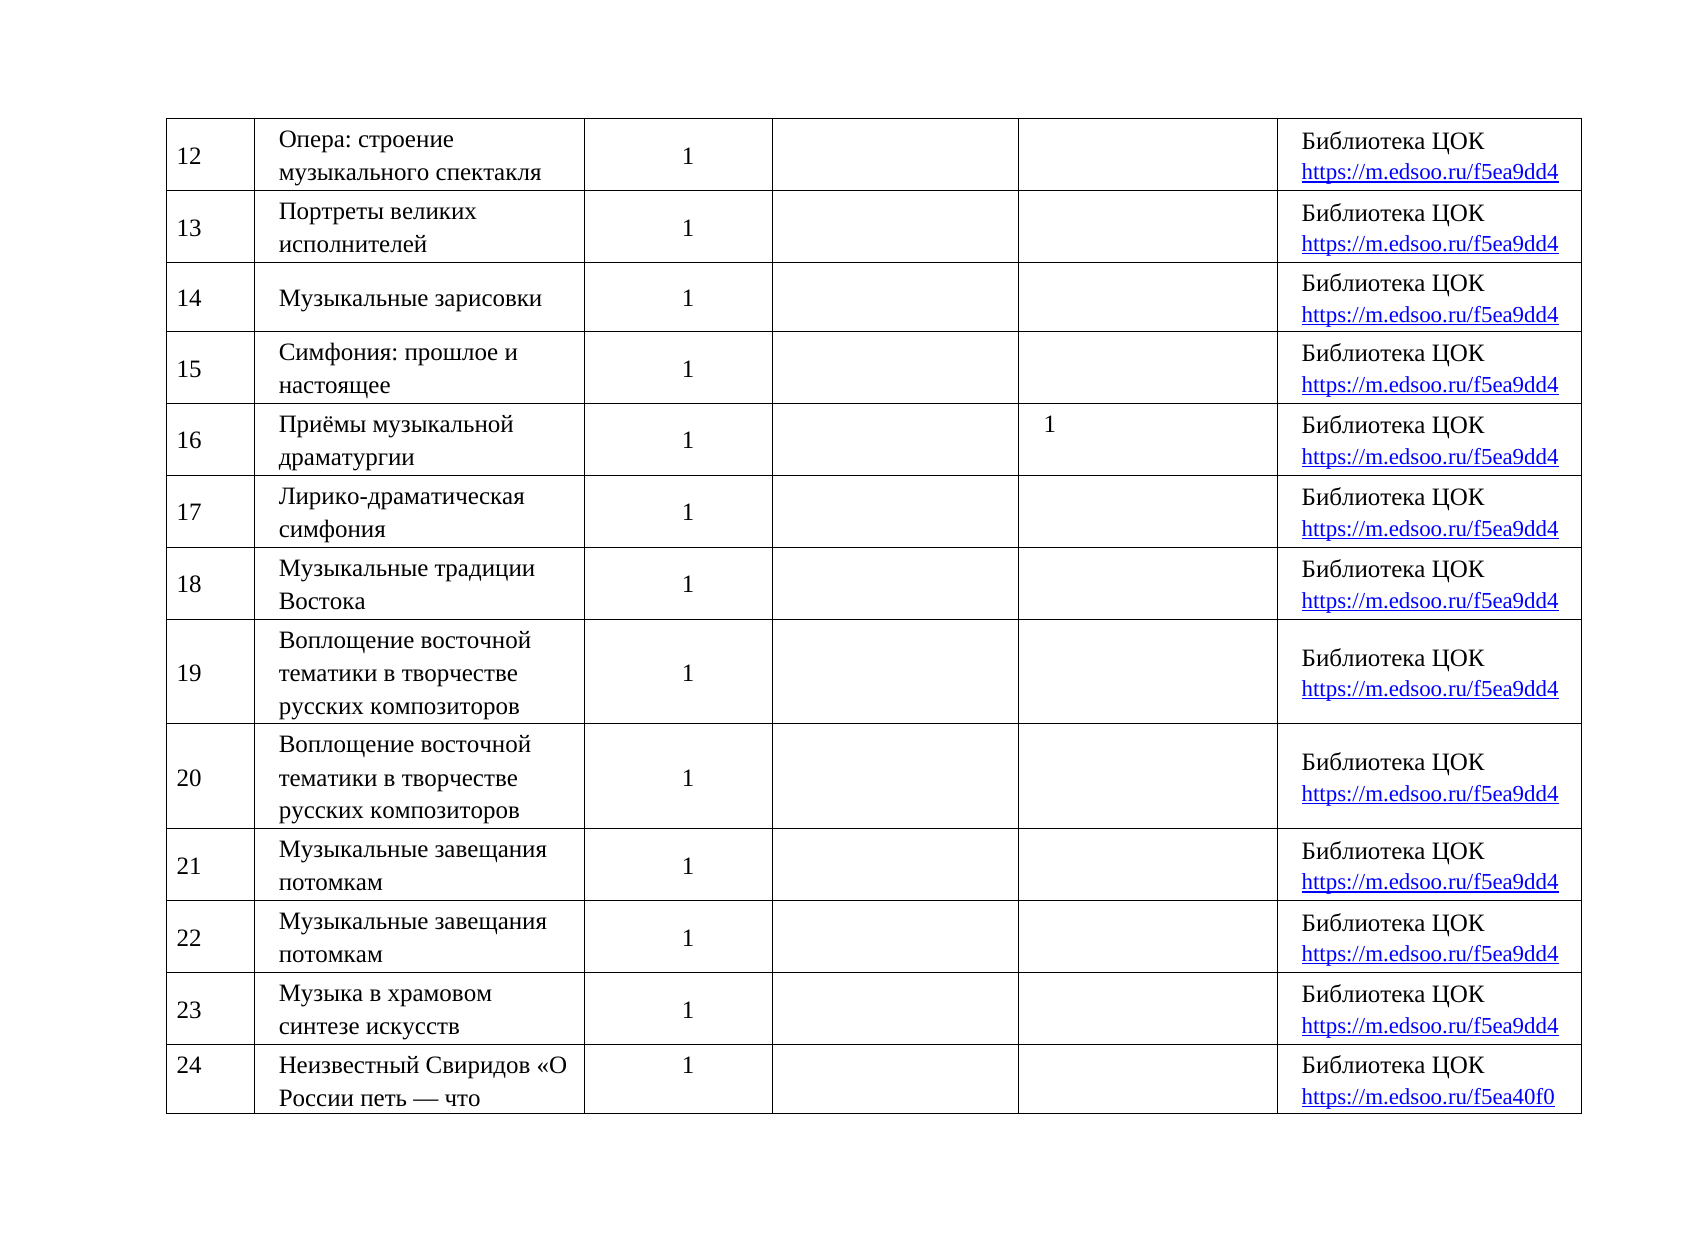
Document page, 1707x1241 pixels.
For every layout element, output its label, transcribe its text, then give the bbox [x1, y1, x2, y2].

table_cell Музыкальные завещания потомкам [255, 901, 584, 972]
table_cell Воплощение восточной тематики в творчестве русских композиторов [255, 620, 584, 723]
table_cell Портреты великих исполнителей [255, 191, 584, 262]
table_cell Библиотека ЦОК https://m.edsoo.ru/f5ea9dd4 [1278, 263, 1581, 331]
table_cell 1 [585, 724, 772, 828]
table_cell Воплощение восточной тематики в творчестве русских композиторов [255, 724, 584, 828]
table_cell 1 [585, 1045, 772, 1113]
table_cell [773, 973, 1018, 1044]
table_cell Библиотека ЦОК https://m.edsoo.ru/f5ea9dd4 [1278, 829, 1581, 900]
table_cell 1 [585, 829, 772, 900]
table_cell Библиотека ЦОК https://m.edsoo.ru/f5ea9dd4 [1278, 476, 1581, 547]
table_cell 1 [585, 973, 772, 1044]
table_cell Музыкальные традиции Востока [255, 548, 584, 618]
table_cell 1 [585, 901, 772, 972]
table_cell 14 [167, 263, 254, 331]
table_cell 21 [167, 829, 254, 900]
table_cell [1019, 973, 1277, 1044]
table_cell 16 [167, 404, 254, 475]
table_cell [1019, 724, 1277, 828]
table_cell 1 [585, 332, 772, 403]
table_cell [1019, 476, 1277, 547]
table_cell Лирико-драматическая симфония [255, 476, 584, 547]
table_cell 13 [167, 191, 254, 262]
table_cell Опера: строение музыкального спектакля [255, 119, 584, 190]
table_cell 1 [1019, 404, 1277, 475]
table_cell 15 [167, 332, 254, 403]
table_cell Библиотека ЦОК https://m.edsoo.ru/f5ea9dd4 [1278, 973, 1581, 1044]
table_cell 22 [167, 901, 254, 972]
table_cell [773, 901, 1018, 972]
table_cell Библиотека ЦОК https://m.edsoo.ru/f5ea9dd4 [1278, 119, 1581, 190]
table_cell [773, 724, 1018, 828]
table_cell 20 [167, 724, 254, 828]
table_cell [1019, 901, 1277, 972]
table_cell 1 [585, 263, 772, 331]
table_cell [1019, 263, 1277, 331]
table_cell 23 [167, 973, 254, 1044]
table_cell Библиотека ЦОК https://m.edsoo.ru/f5ea9dd4 [1278, 620, 1581, 723]
table_cell [1019, 1045, 1277, 1113]
table_cell Приёмы музыкальной драматургии [255, 404, 584, 475]
table_cell Библиотека ЦОК https://m.edsoo.ru/f5ea9dd4 [1278, 724, 1581, 828]
table_cell Библиотека ЦОК https://m.edsoo.ru/f5ea9dd4 [1278, 191, 1581, 262]
table_cell 18 [167, 548, 254, 618]
table_cell Музыкальные завещания потомкам [255, 829, 584, 900]
table_cell [773, 829, 1018, 900]
table_cell 1 [585, 404, 772, 475]
table_cell Библиотека ЦОК https://m.edsoo.ru/f5ea9dd4 [1278, 901, 1581, 972]
table_cell [1019, 620, 1277, 723]
table_cell [773, 332, 1018, 403]
table_cell 19 [167, 620, 254, 723]
table_cell Симфония: прошлое и настоящее [255, 332, 584, 403]
table_cell [1019, 119, 1277, 190]
table_cell Музыкальные зарисовки [255, 263, 584, 331]
table_cell 1 [585, 119, 772, 190]
table_cell 1 [585, 191, 772, 262]
table_cell [773, 263, 1018, 331]
table_cell [1019, 829, 1277, 900]
table_cell [773, 620, 1018, 723]
table_cell Музыка в храмовом синтезе искусств [255, 973, 584, 1044]
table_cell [255, 1045, 584, 1113]
table_cell 12 [167, 119, 254, 190]
table_cell [773, 1045, 1018, 1113]
table_cell 1 [585, 620, 772, 723]
table_cell [773, 476, 1018, 547]
table_cell Библиотека ЦОК https://m.edsoo.ru/f5ea9dd4 [1278, 548, 1581, 618]
table_cell Библиотека ЦОК https://m.edsoo.ru/f5ea9dd4 [1278, 404, 1581, 475]
table_cell [773, 119, 1018, 190]
table_cell 1 [585, 548, 772, 618]
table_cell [1278, 1045, 1581, 1113]
table_cell [773, 191, 1018, 262]
table_cell 24 [167, 1045, 254, 1113]
table_cell [1019, 332, 1277, 403]
table_cell 1 [585, 476, 772, 547]
table_cell [1019, 191, 1277, 262]
table_cell Библиотека ЦОК https://m.edsoo.ru/f5ea9dd4 [1278, 332, 1581, 403]
table_cell [773, 548, 1018, 618]
table_cell [1019, 548, 1277, 618]
table_cell [773, 404, 1018, 475]
table_cell 17 [167, 476, 254, 547]
